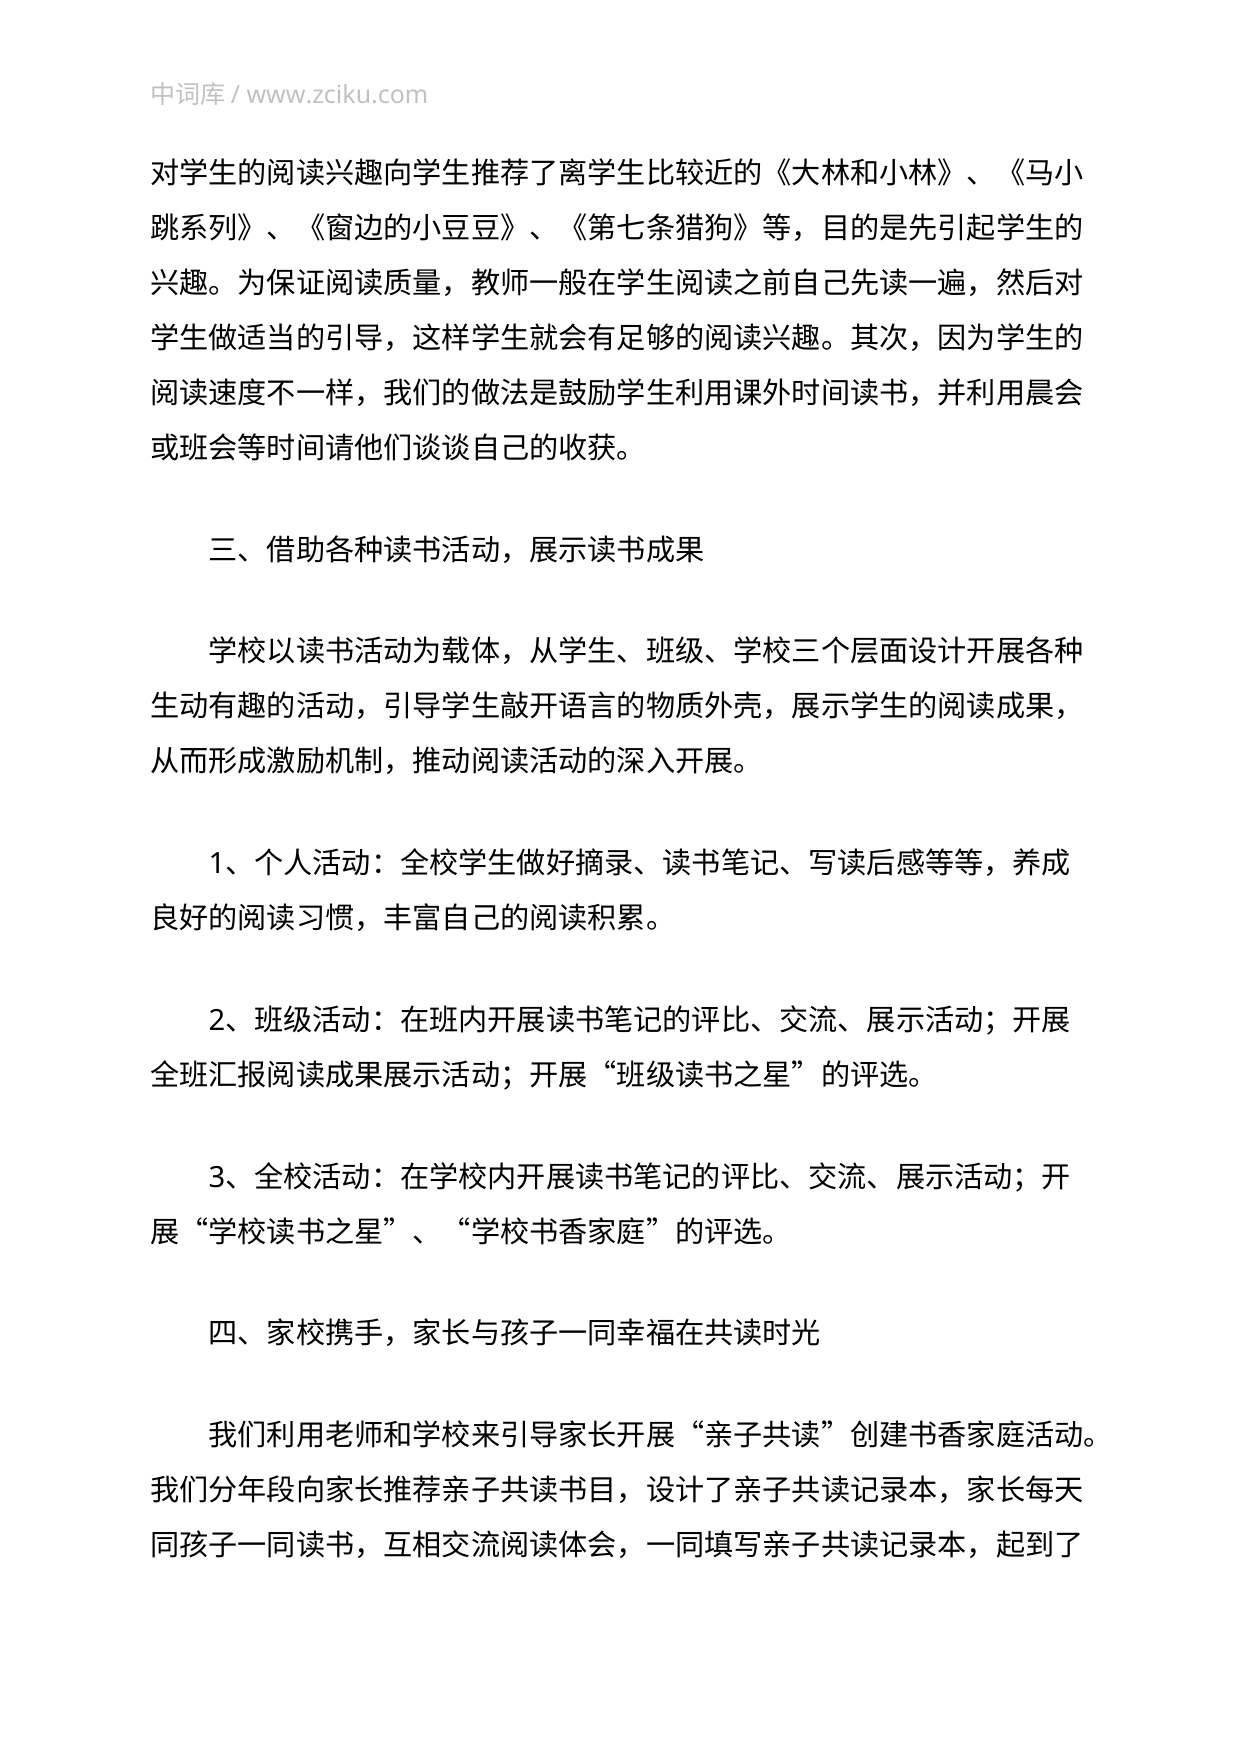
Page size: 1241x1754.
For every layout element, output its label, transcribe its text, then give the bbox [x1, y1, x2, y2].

text 1、个人活动：全校学生做好摘录、读书笔记、写读后感等等，养成良好的阅读习惯，丰富自己的阅读积累。 [150, 839, 1090, 937]
text 四、家校携手，家长与孩子一同幸福在共读时光 [150, 1310, 1090, 1352]
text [150, 1412, 1090, 1564]
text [150, 150, 1090, 467]
text 3、全校活动：在学校内开展读书笔记的评比、交流、展示活动；开展“学校读书之星”、“学校书香家庭”的评选。 [150, 1153, 1090, 1250]
text 三、借助各种读书活动，展示读书成果 [150, 526, 1090, 568]
text 学校以读书活动为载体，从学生、班级、学校三个层面设计开展各种生动有趣的活动，引导学生敲开语言的物质外壳，展示学生的阅读成果，从而形成激励机制，推动阅读活动的深入开展。 [150, 628, 1090, 780]
text 2、班级活动：在班内开展读书笔记的评比、交流、展示活动；开展全班汇报阅读成果展示活动；开展“班级读书之星”的评选。 [150, 996, 1090, 1094]
